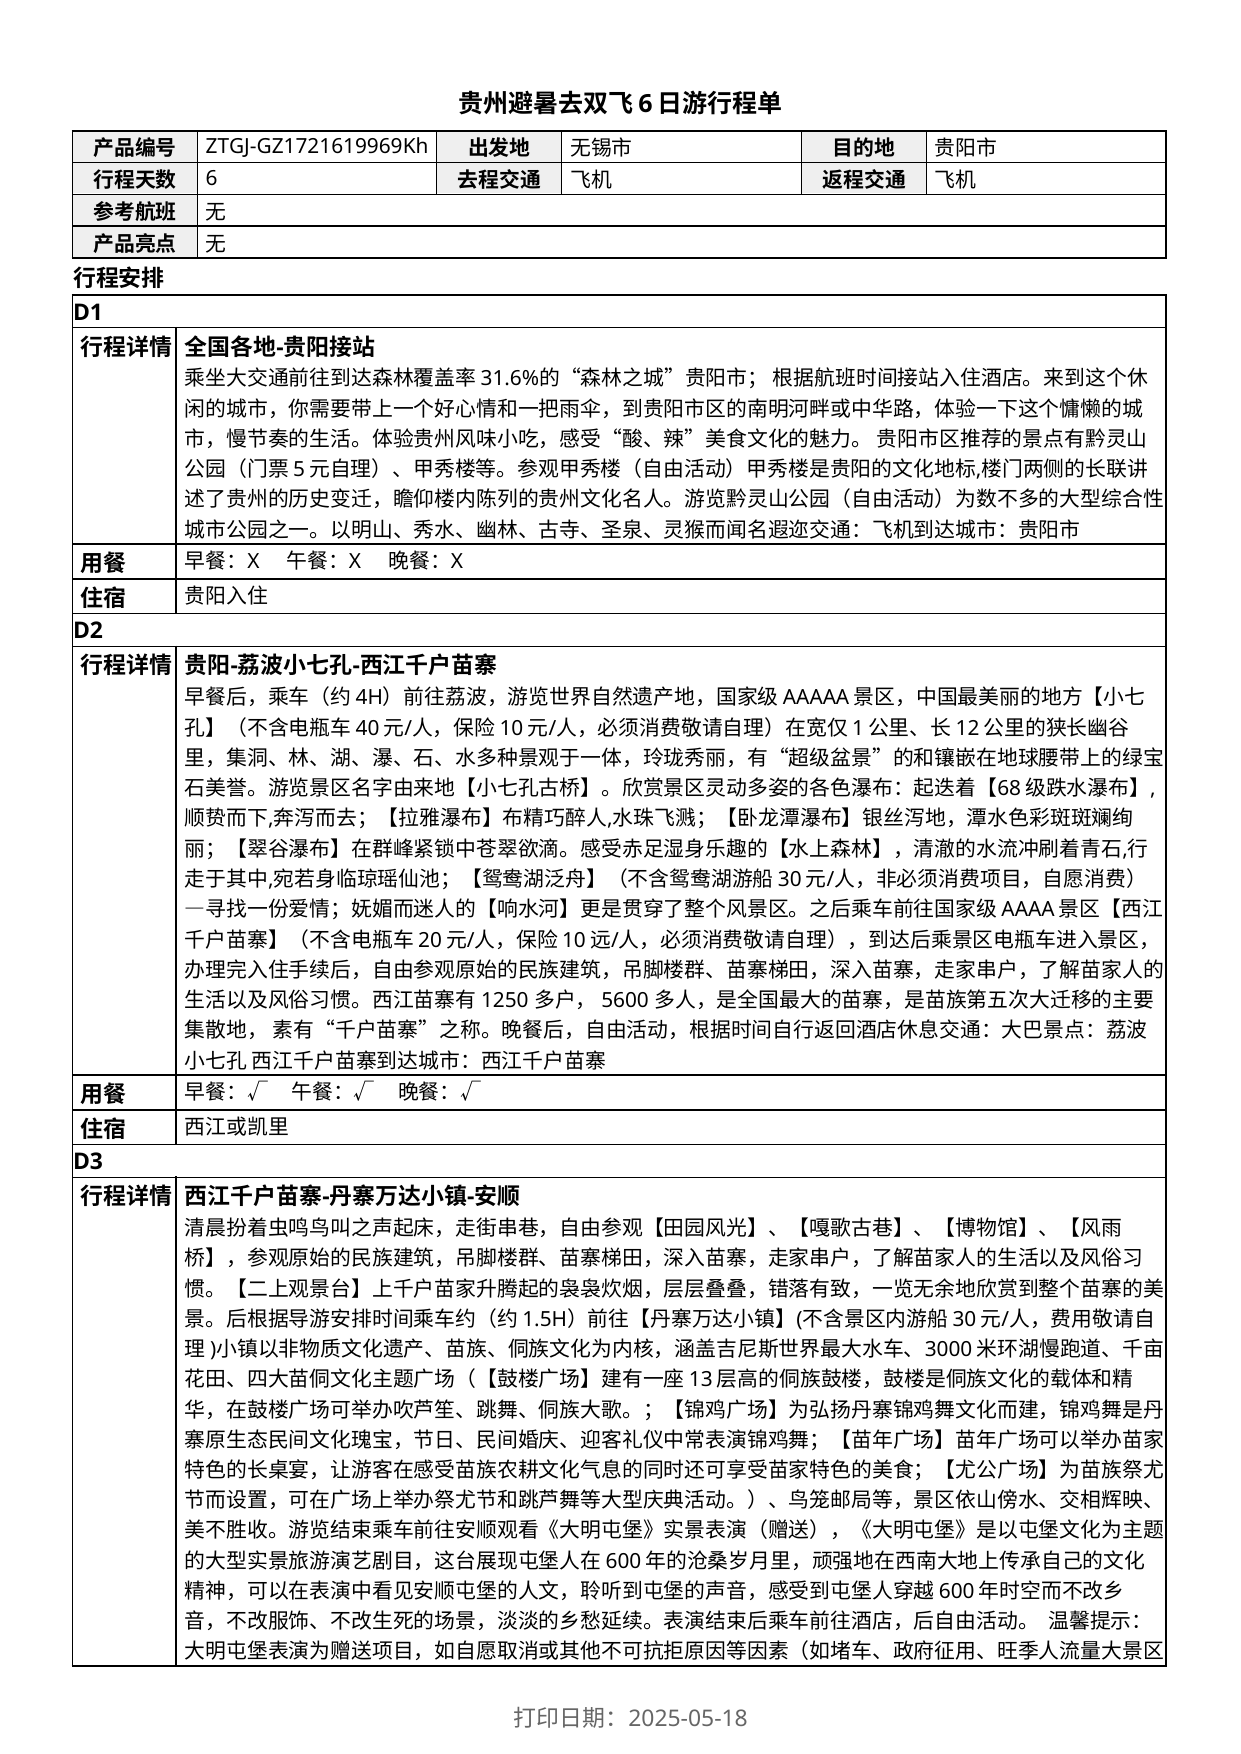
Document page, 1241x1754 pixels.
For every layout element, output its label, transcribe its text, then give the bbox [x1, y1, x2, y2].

table_cell 贵阳-荔波小七孔-西江千户苗寨 早餐后，乘车（约4H）前往荔波，游览世界自然遗产地，国家级AAAAA景区，中国最美丽的地方【小七孔】（不含电瓶车40元/人，保险10元/人，必须消费敬请自理）在宽仅1公里、长12公里的狭长幽谷里，集洞、林、湖、瀑、石、水多种景观于一体，玲珑秀丽，有“超级盆景”的和镶嵌在地球腰带上的绿宝石美誉。游览景区名字由来地【小七孔古桥】。欣赏景区灵动多姿的各色瀑布：起迭着【68级跌水瀑布】,顺贽而下,奔泻而去；【拉雅瀑布】布精巧醉人,水珠飞溅；【卧龙潭瀑布】银丝泻地，潭水色彩斑斑斓绚丽；【翠谷瀑布】在群峰紧锁中苍翠欲滴。感受赤足湿身乐趣的【水上森林】，清澈的水流冲刷着青石,行走于其中,宛若身临琼瑶仙池；【鸳鸯湖泛舟】（不含鸳鸯湖游船30元/人，非必须消费项目，自愿消费）—寻找一份爱情；妩媚而迷人的【响水河】更是贯穿了整个风景区。之后乘车前往国家级AAAA景区【西江千户苗寨】（不含电瓶车20元/人，保险10远/人，必须消费敬请自理），到达后乘景区电瓶车进入景区，办理完入住手续后，自由参观原始的民族建筑，吊脚楼群、苗寨梯田，深入苗寨，走家串户，了解苗家人的生活以及风俗习惯。西江苗寨有 1250 多户， 5600 多人，是全国最大的苗寨，是苗族第五次大迁移的主要集散地， 素有“千户苗寨”之称。晚餐后，自由活动，根据时间自行返回酒店休息 [177, 647, 1165, 1074]
table_cell 行程天数 [73, 163, 197, 193]
table_cell 行程详情 [73, 1178, 175, 1665]
table_cell 去程交通 [437, 163, 561, 193]
table_cell 行程详情 [73, 328, 175, 543]
table_cell 住宿 [73, 580, 175, 613]
table_cell 贵阳入住 [177, 580, 1165, 613]
table_cell 用餐 [73, 545, 175, 578]
table_cell 产品亮点 [73, 227, 197, 257]
table_cell 早餐：X 午餐：X 晚餐：X [177, 545, 1165, 578]
table_header ZTGJ-GZ1721619969Kh [198, 132, 436, 162]
table_cell 飞机 [927, 163, 1165, 193]
table_cell 无 [198, 195, 1165, 225]
table_cell 行程详情 [73, 647, 175, 1074]
table_cell 西江或凯里 [177, 1111, 1165, 1144]
table_cell 早餐：√ 午餐：√ 晚餐：√ [177, 1076, 1165, 1109]
table_cell 无 [198, 227, 1165, 257]
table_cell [177, 1178, 1165, 1665]
table_header 产品编号 [73, 132, 197, 162]
table_cell 6 [198, 163, 436, 193]
table_cell 全国各地-贵阳接站 乘坐大交通前往到达森林覆盖率31.6%的“森林之城”贵阳市； 根据航班时间接站入住酒店。来到这个休闲的城市，你需要带上一个好心情和一把雨伞，到贵阳市区的南明河畔或中华路，体验一下这个慵懒的城市，慢节奏的生活。体验贵州风味小吃，感受“酸、辣”美食文化的魅力。 贵阳市区推荐的景点有黔灵山公园（门票5元自理）、甲秀楼等。参观甲秀楼（自由活动）甲秀楼是贵阳的文化地标,楼门两侧的长联讲述了贵州的历史变迁，瞻仰楼内陈列的贵州文化名人。游览黔灵山公园（自由活动）为数不多的大型综合性城市公园之一。以明山、秀水、幽林、古寺、圣泉、灵猴而闻名遐迩 [177, 328, 1165, 543]
table_header 目的地 [802, 132, 926, 162]
text 行程安排 [73, 260, 1167, 293]
table_header D1 [73, 296, 1165, 327]
text 贵州避暑去双飞6日游行程单 [73, 83, 1167, 119]
table_cell 参考航班 [73, 195, 197, 225]
table_cell D3 [73, 1145, 1165, 1176]
table_cell 住宿 [73, 1111, 175, 1144]
table_header 出发地 [437, 132, 561, 162]
table_cell 返程交通 [802, 163, 926, 193]
table_cell 飞机 [562, 163, 801, 193]
table_cell 用餐 [73, 1076, 175, 1109]
table_header 贵阳市 [927, 132, 1165, 162]
table_header 无锡市 [562, 132, 801, 162]
table_cell D2 [73, 614, 1165, 646]
